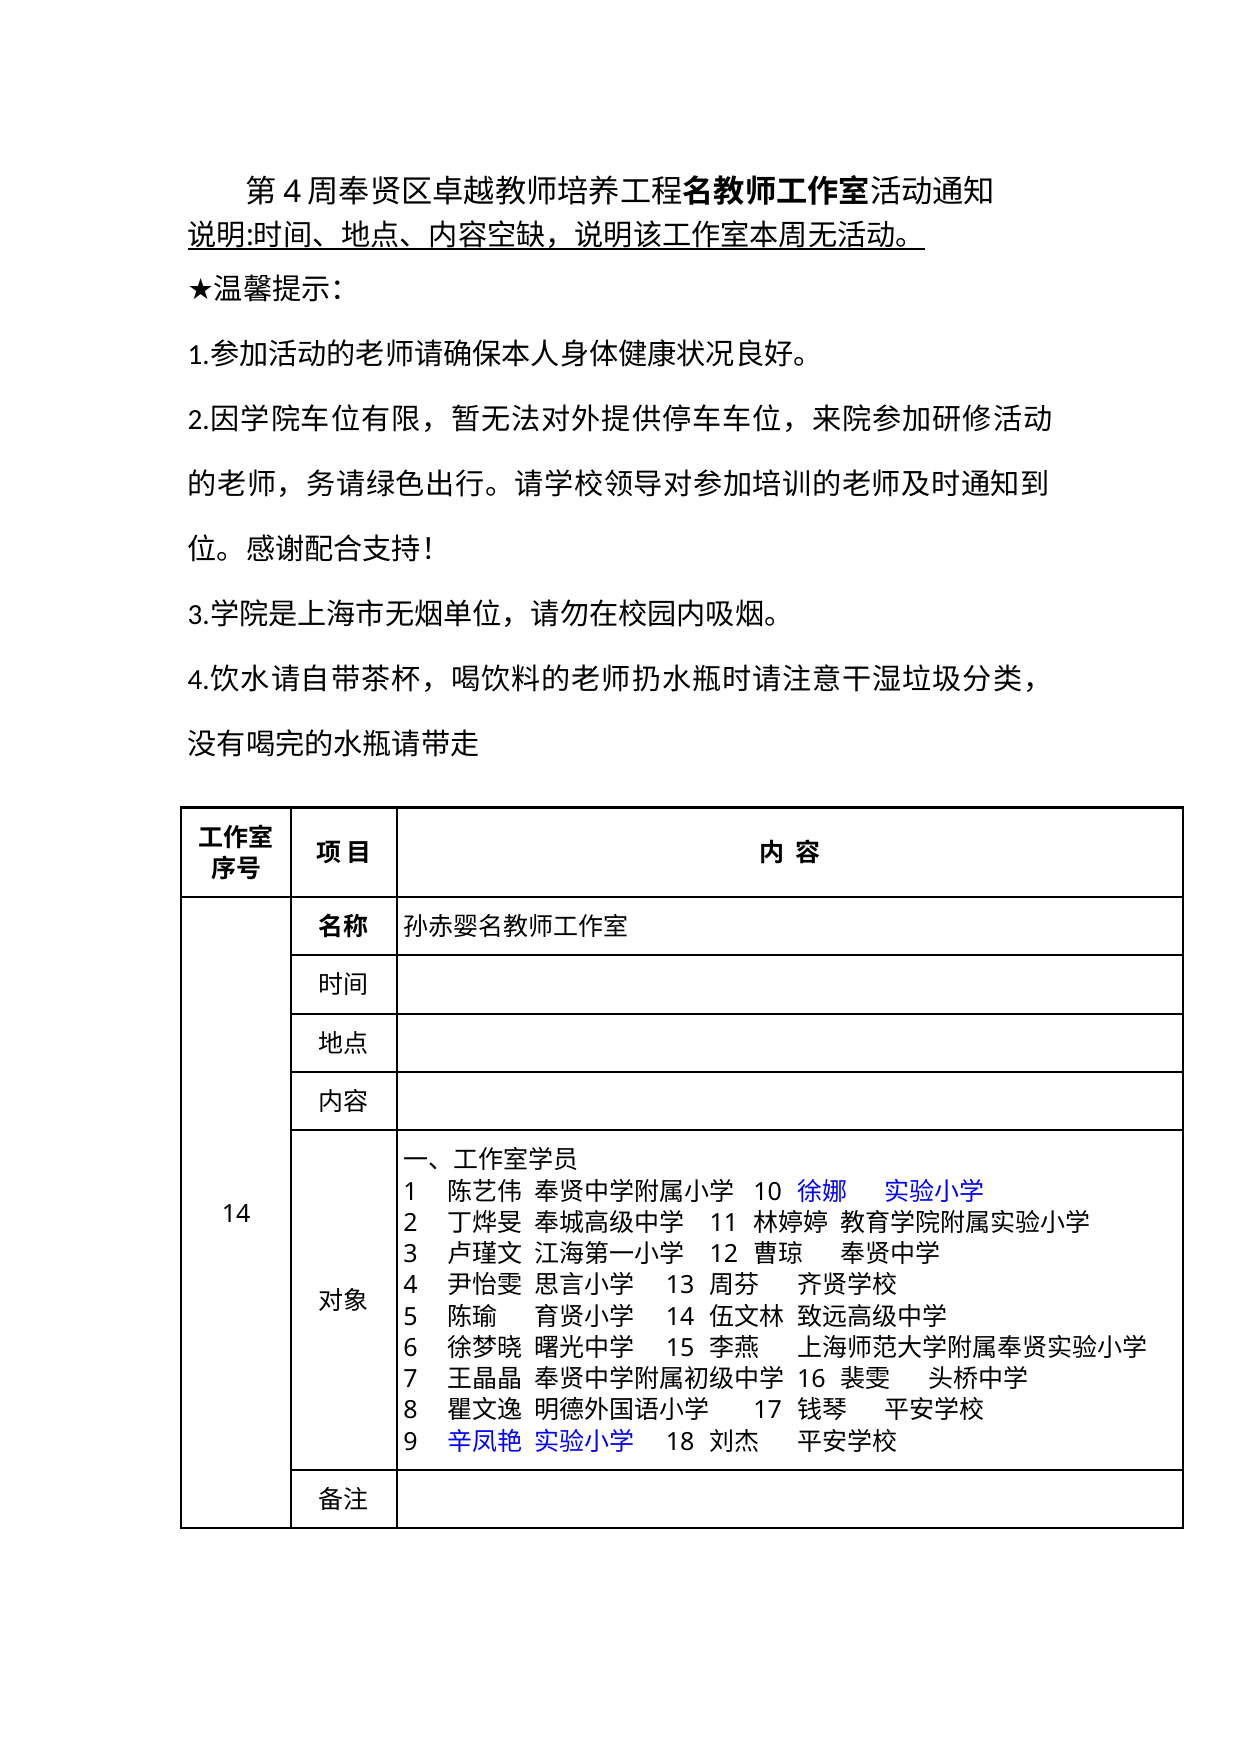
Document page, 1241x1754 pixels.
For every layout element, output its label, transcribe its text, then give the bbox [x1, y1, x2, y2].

text 说明:时间、地点、内容空缺，说明该工作室本周无活动。 [187, 211, 1053, 254]
text 第4周奉贤区卓越教师培养工程名教师工作室活动通知 [187, 166, 1053, 211]
table_header 项 目 [292, 809, 396, 896]
table_cell 内容 [292, 1073, 396, 1129]
text 2.因学院车位有限，暂无法对外提供停车车位，来院参加研修活动的老师，务请绿色出行。请学校领导对参加培训的老师及时通知到位。感谢配合支持！ [187, 384, 1053, 579]
text 3.学院是上海市无烟单位，请勿在校园内吸烟。 [187, 579, 1053, 644]
table_cell 孙赤婴名教师工作室 [398, 898, 1182, 954]
table_cell 对象 [292, 1131, 396, 1469]
table_header 工作室序号 [182, 809, 290, 896]
table_cell [398, 1471, 1182, 1527]
text 1.参加活动的老师请确保本人身体健康状况良好。 [187, 319, 1053, 384]
table_cell [398, 956, 1182, 1013]
text 4.饮水请自带茶杯，喝饮料的老师扔水瓶时请注意干湿垃圾分类，没有喝完的水瓶请带走 [187, 644, 1053, 774]
table_cell [398, 1015, 1182, 1071]
table_cell 14 [182, 898, 290, 1527]
table_cell 地点 [292, 1015, 396, 1071]
table_cell 时间 [292, 956, 396, 1013]
table_header 内 容 [398, 809, 1182, 896]
table_cell 备注 [292, 1471, 396, 1527]
table_cell 一、工作室学员 1 陈艺伟 奉贤中学附属小学 10 徐娜 实验小学 2 丁烨旻 奉城高级中学 11 林婷婷 教育学院附属实验小学 3 卢瑾文 江海第一小学 12 曹琼 奉贤中学 4 尹怡雯 思言小学 13 周芬 齐贤学校 5 陈瑜 育贤小学 14 伍文林 致远高级中学 6 徐梦晓 曙光中学 15 李燕 上海师范大学附属奉贤实验小学 7 王晶晶 奉贤中学附属初级中学 16 裴雯 头桥中学 8 瞿文逸 明德外国语小学 17 钱琴 平安学校 9 辛凤艳 实验小学 18 刘杰 平安学校 [398, 1131, 1182, 1469]
table_cell 名称 [292, 898, 396, 954]
text ★温馨提示： [187, 254, 1053, 319]
table_cell [398, 1073, 1182, 1129]
